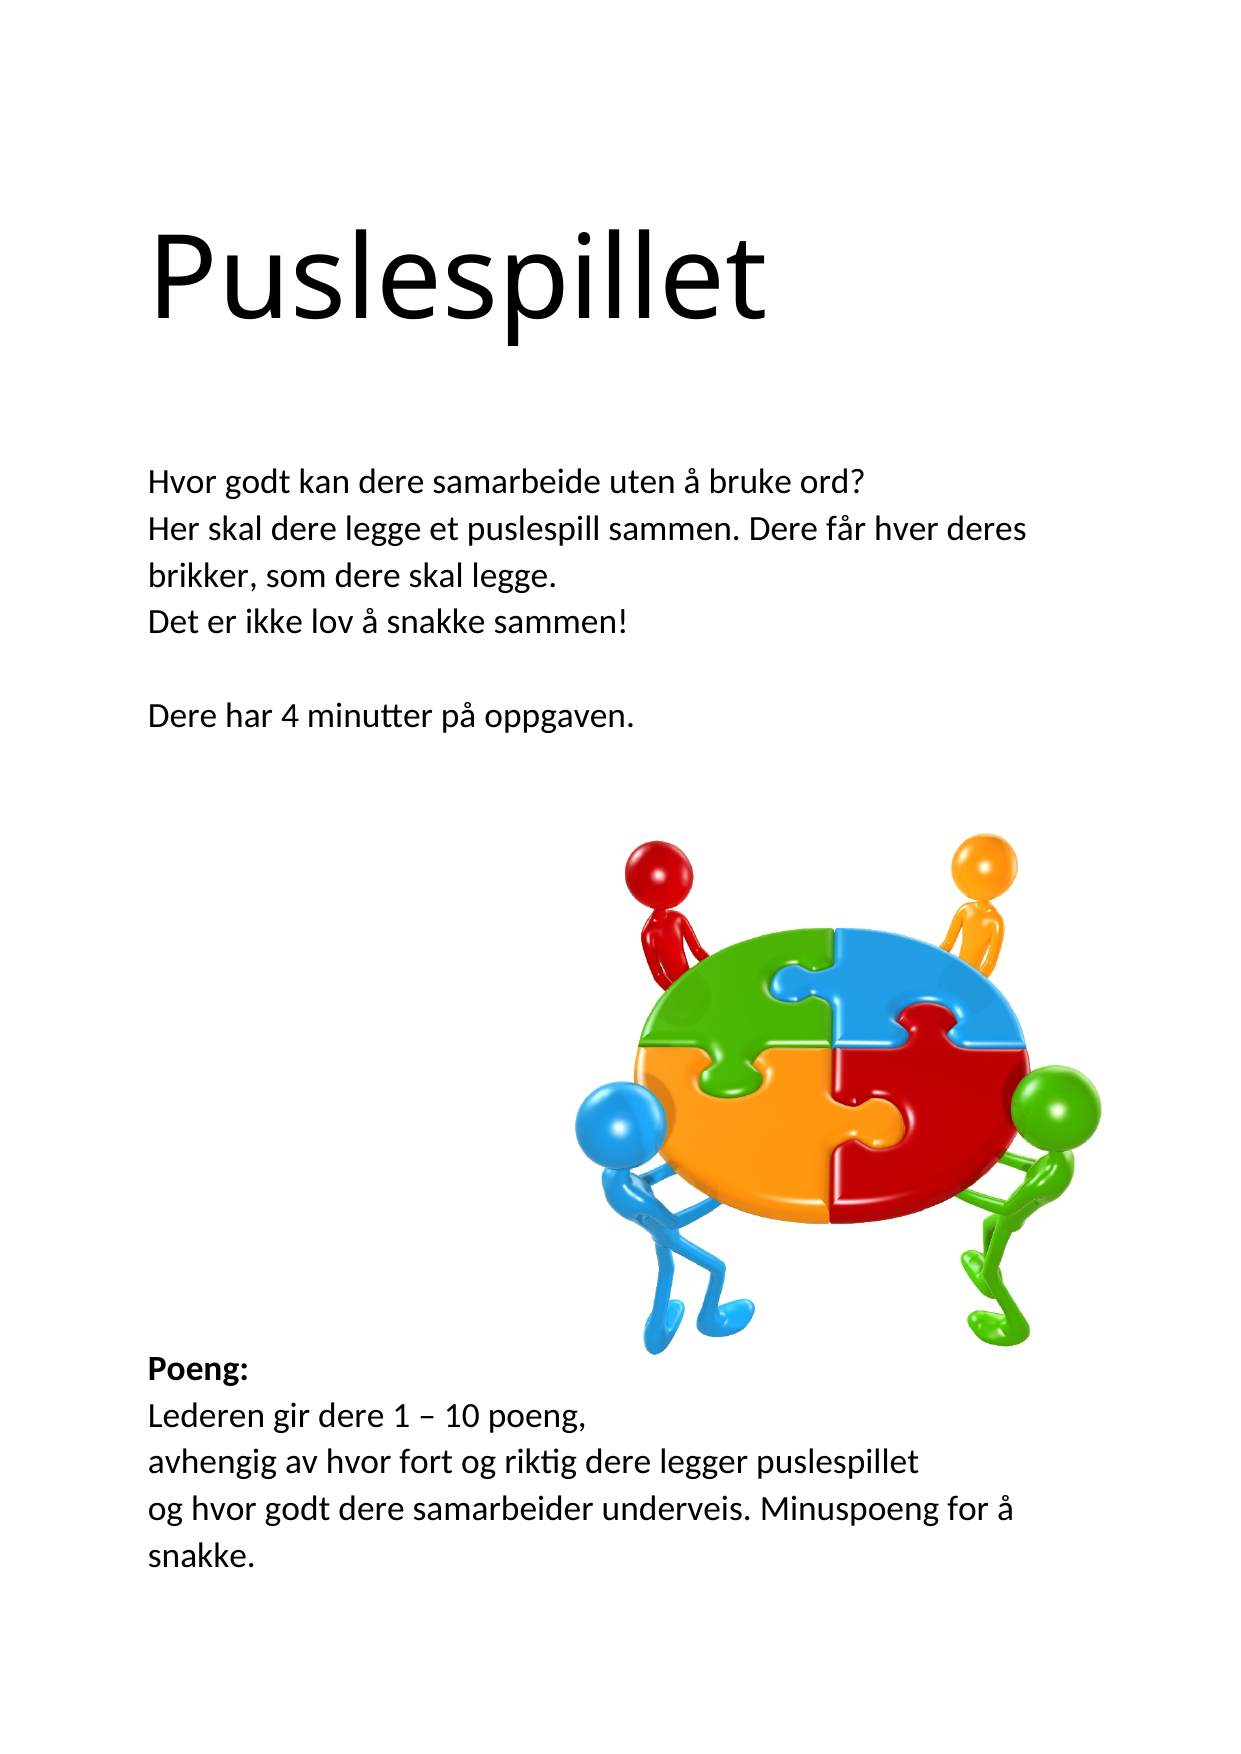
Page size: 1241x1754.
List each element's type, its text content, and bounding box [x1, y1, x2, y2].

text og hvor godt dere samarbeider underveis. Minuspoeng for å snakke. [148, 1486, 1093, 1576]
text Dere har 4 minutter på oppgaven. [148, 693, 1093, 736]
text Hvor godt kan dere samarbeide uten å bruke ord? [148, 459, 1093, 502]
text Puslespillet [148, 194, 1093, 353]
text Det er ikke lov å snakke sammen! [148, 599, 1093, 642]
text Poeng: [148, 1346, 1093, 1389]
text Lederen gir dere 1 – 10 poeng, [148, 1393, 1093, 1436]
text Her skal dere legge et puslespill sammen. Dere får hver deres brikker, som dere skal legge. [148, 506, 1093, 596]
text avhengig av hvor fort og riktig dere legger puslespillet [148, 1439, 1093, 1482]
picture [559, 815, 1112, 1368]
